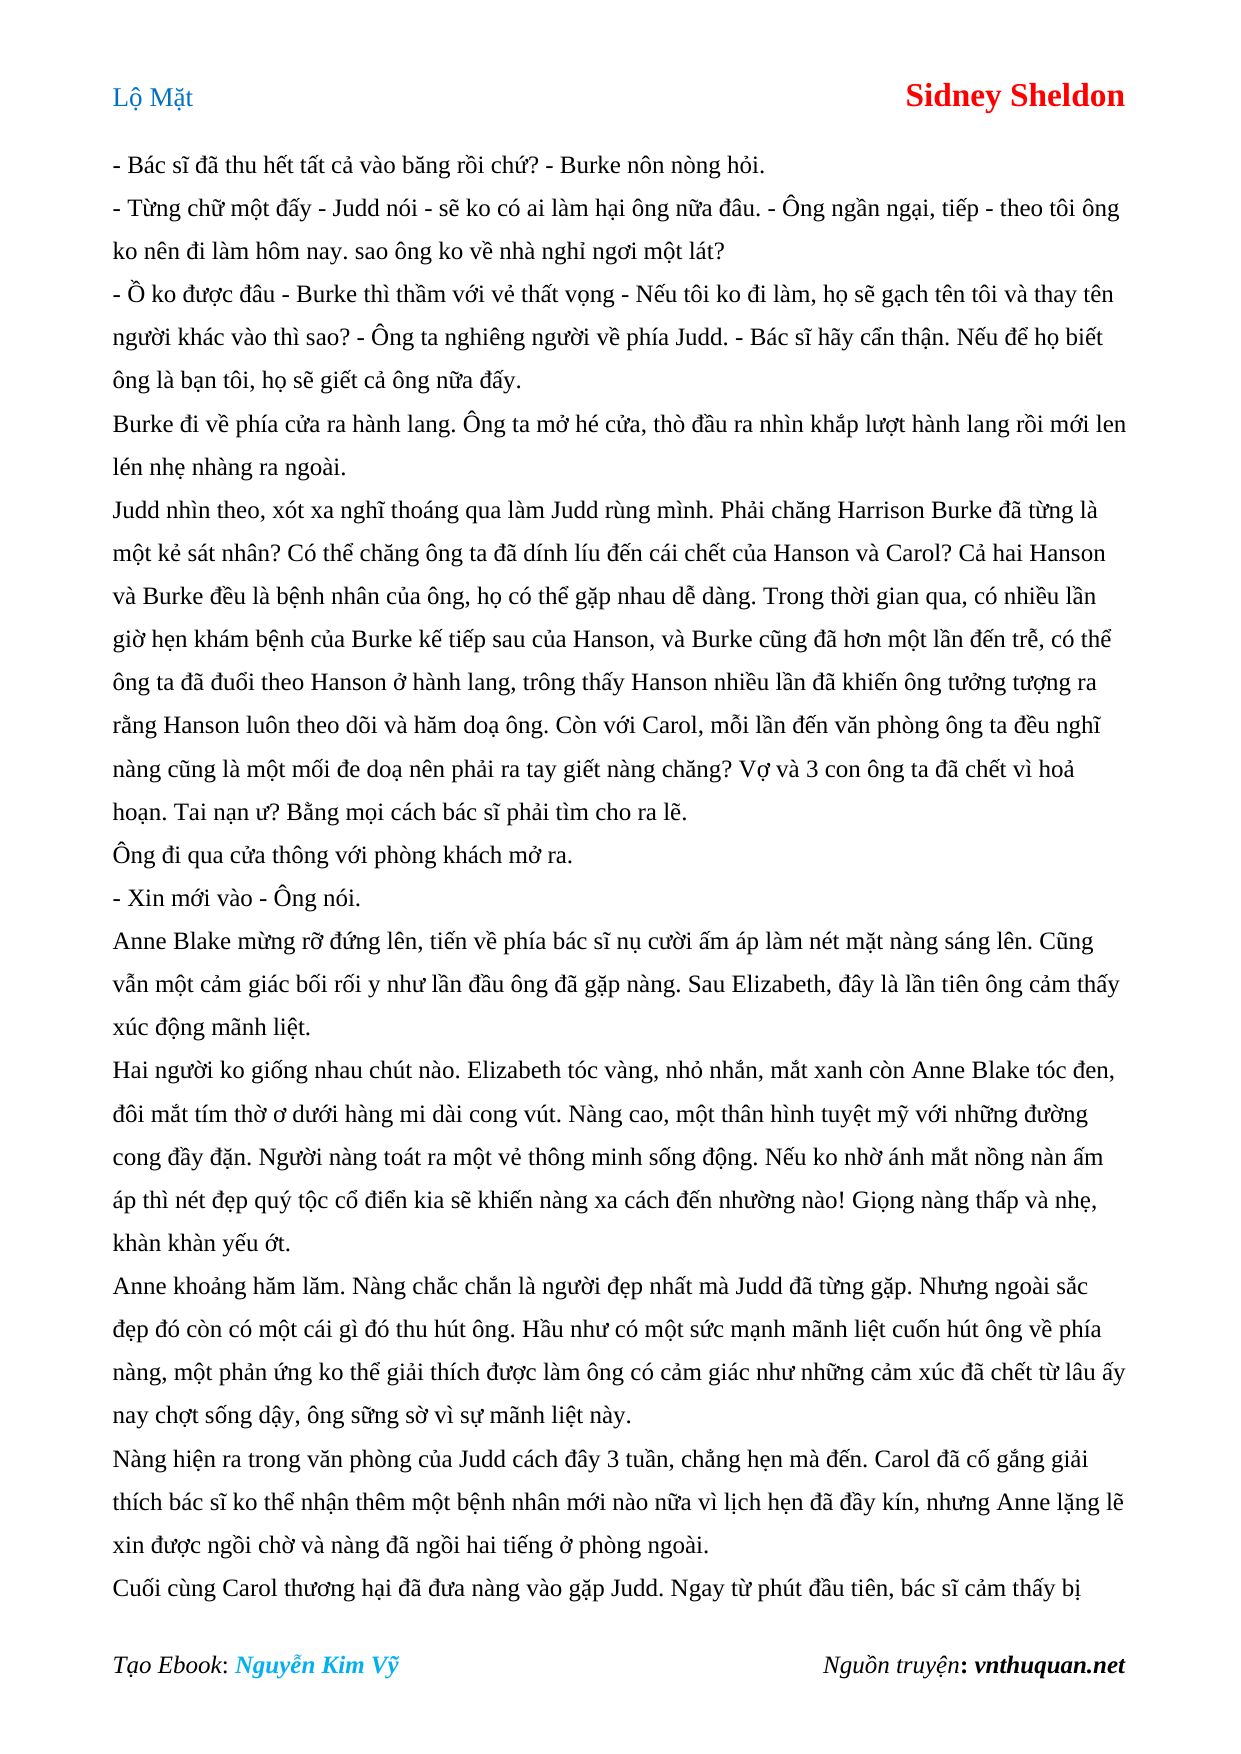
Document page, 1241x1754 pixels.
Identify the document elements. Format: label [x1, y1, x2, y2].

text [112, 150, 1128, 1602]
